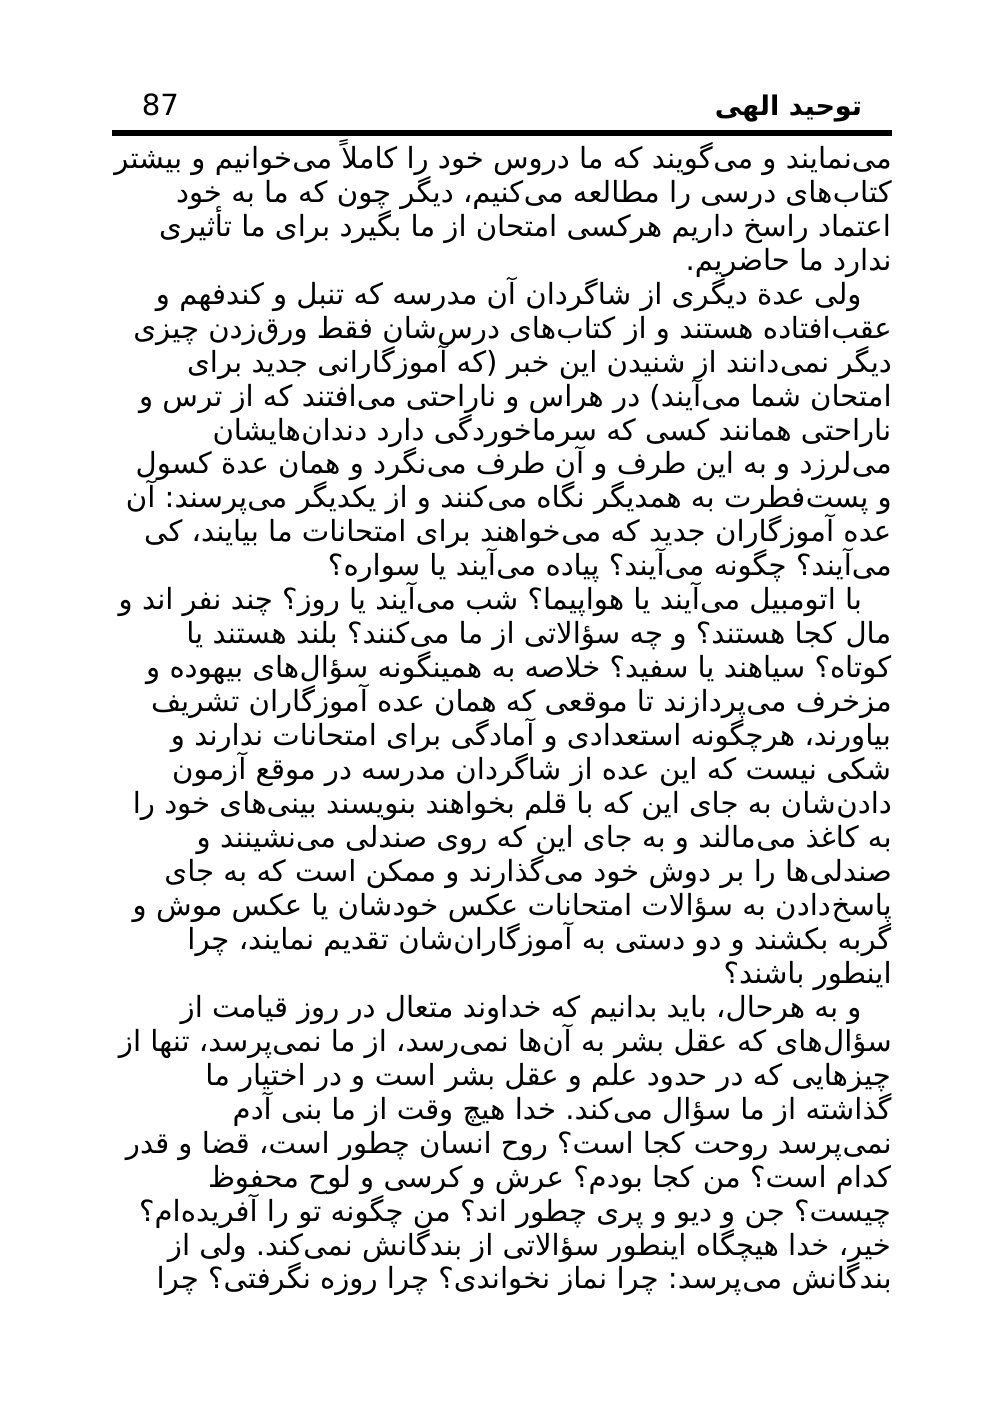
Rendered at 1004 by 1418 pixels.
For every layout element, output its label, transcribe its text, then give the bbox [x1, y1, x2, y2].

text ولی عدة دیگری از شاگردان آن مدرسه که تنبل و کندفهم و عقب‌افتاده هستند و از کتاب‌های درس‌شان فقط ورق‌زدن چیزی دیگر نمی‌دانند از شنیدن این خبر (که آموزگارانی جدید برای امتحان شما می‌آیند) در هراس و ناراحتی می‌افتند که از ترس و ناراحتی همانند کسی که سرماخوردگی دارد دندان‌هایشان می‌لرزد و به این طرف و آن طرف می‌نگرد و همان عدة کسول و پست‌فطرت به همدیگر نگاه می‌کنند و از یکدیگر می‌پرسند: آن عده آموزگاران جدید که می‌خواهند برای امتحانات ما بیایند، کی می‌آیند؟ چگونه می‌آیند؟ پیاده می‌آیند یا سواره؟ [112, 277, 892, 583]
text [112, 990, 892, 1296]
text با اتومبیل می‌آیند یا هواپیما؟ شب می‌آیند یا روز؟ چند نفر اند و مال کجا هستند؟ و چه سؤالاتی از ما می‌کنند؟ بلند هستند یا کوتاه؟ سیاهند یا سفید؟ خلاصه به همینگونه سؤال‌های بیهوده و مزخرف می‌پردازند تا موقعی که همان عده آموزگاران تشریف بیاورند، هرچگونه استعدادی و آمادگی برای امتحانات ندارند و شکی نیست که این عده از شاگردان مدرسه در موقع آزمون دادن‌شان به جای این که با قلم بخواهند بنویسند بینی‌های خود را به کاغذ می‌مالند و به جای این که روی صندلی می‌نشینند و صندلی‌ها را بر دوش خود می‌گذارند و ممکن است که به جای پاسخ‌دادن به سؤالات امتحانات عکس خودشان یا عکس موش و گربه بکشند و دو دستی به آموزگاران‌شان تقدیم نمایند، چرا اینطور باشند؟ [112, 583, 892, 990]
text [112, 141, 892, 277]
